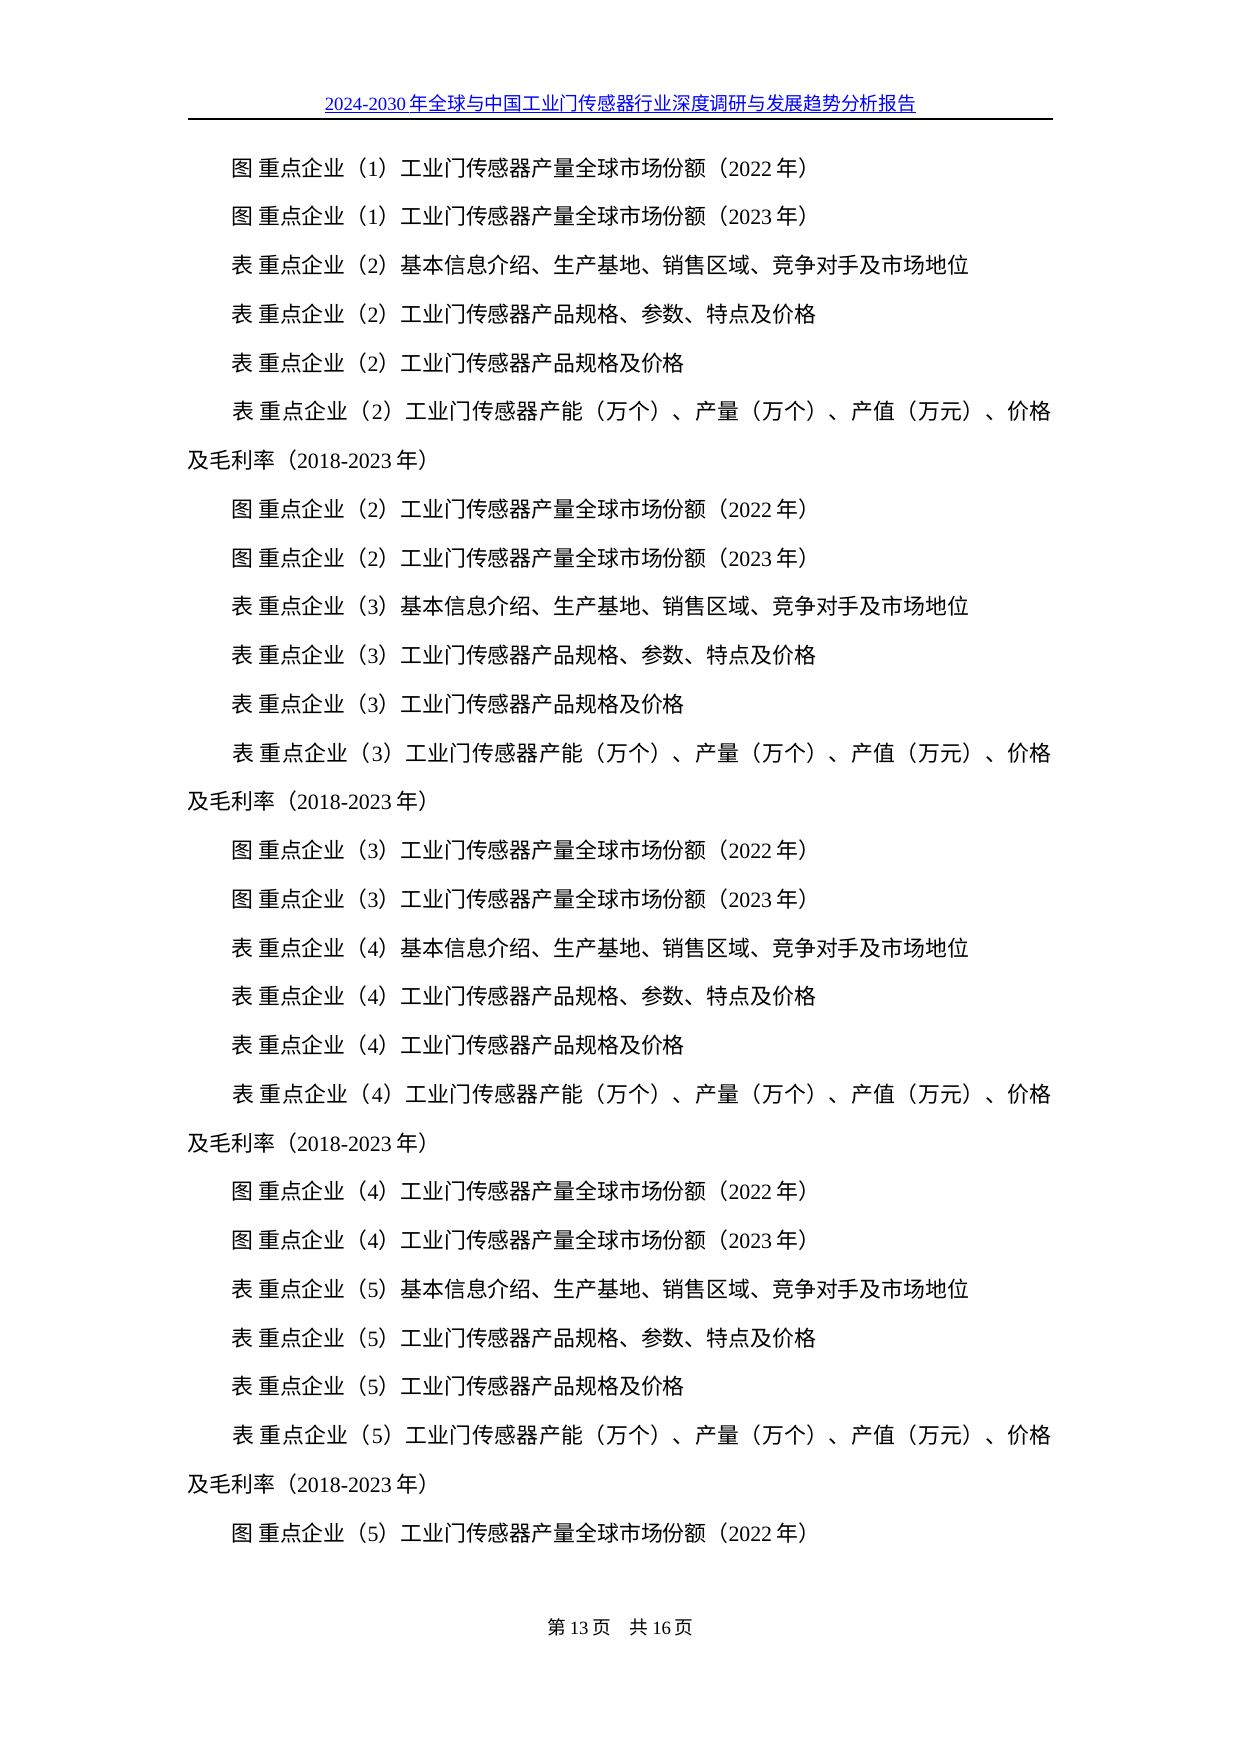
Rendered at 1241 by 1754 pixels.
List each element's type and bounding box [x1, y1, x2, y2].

text [187, 150, 1053, 1548]
